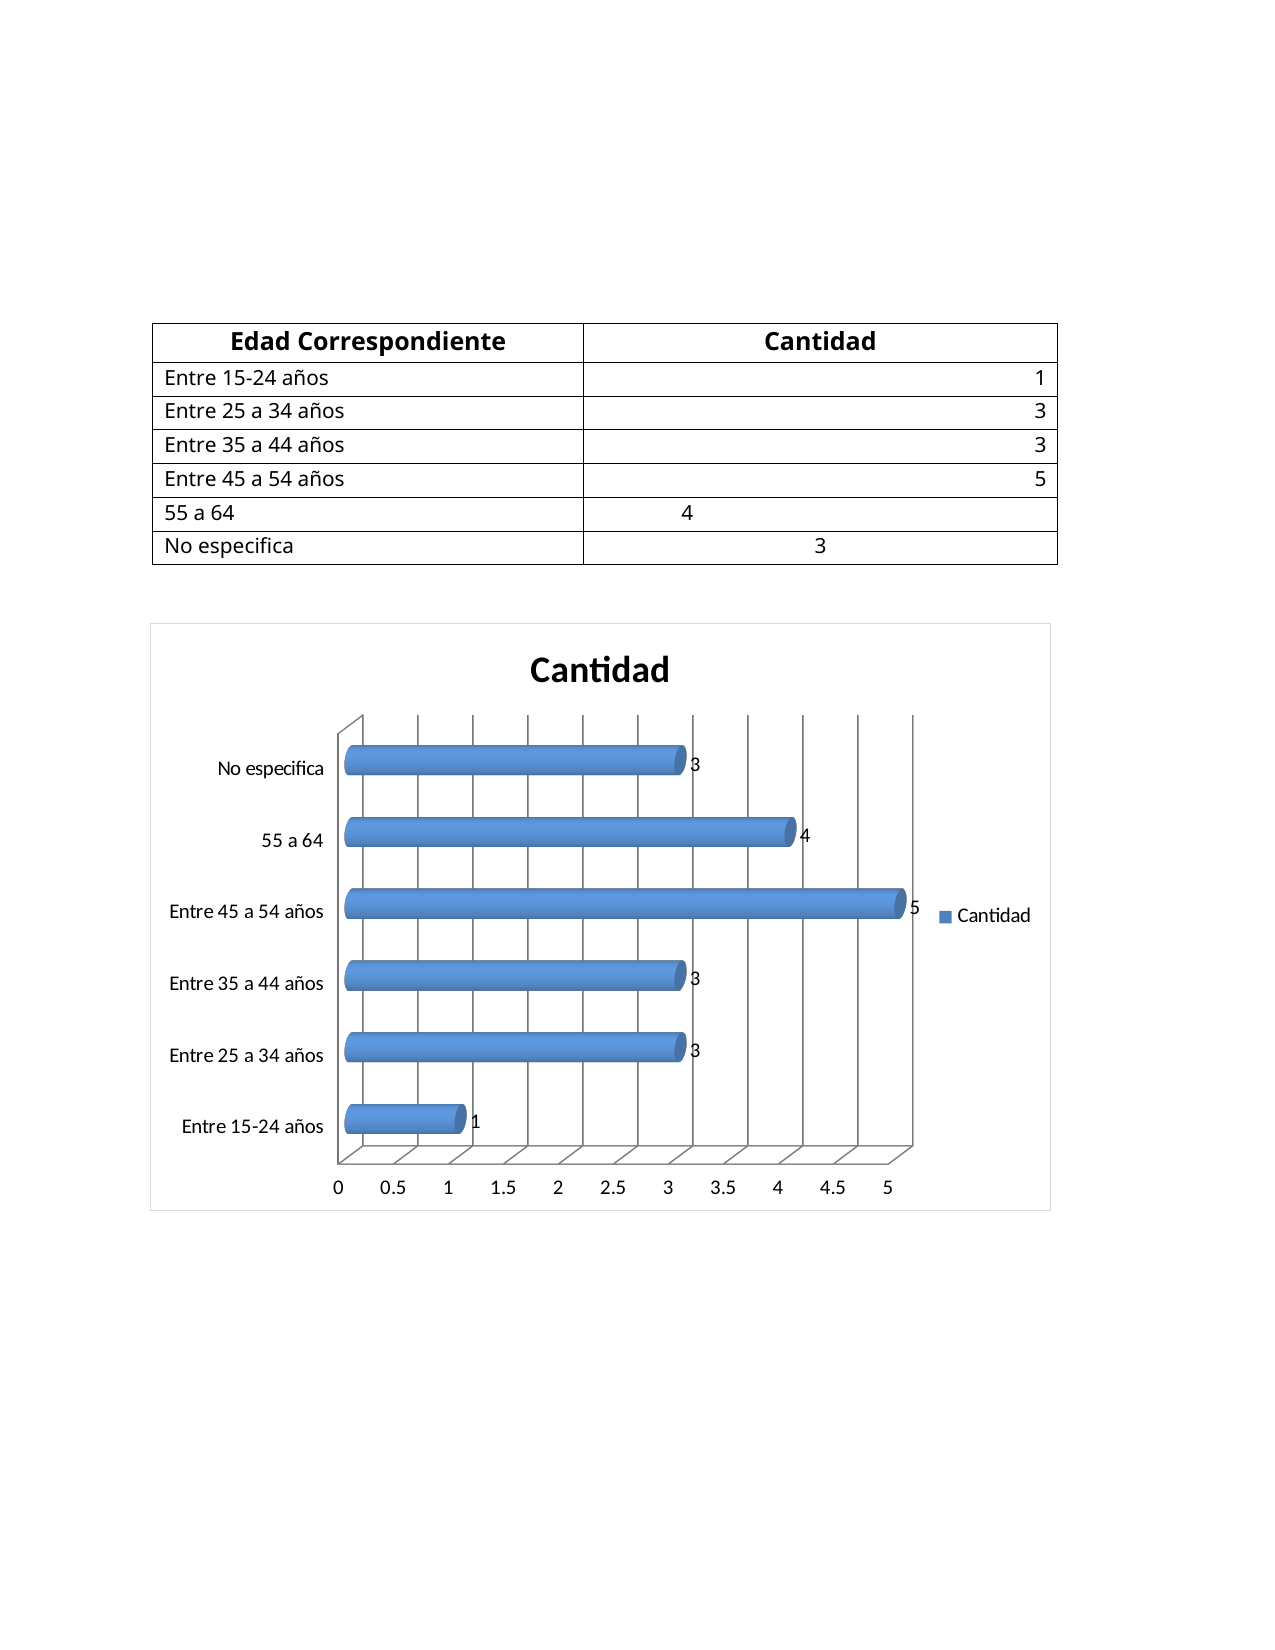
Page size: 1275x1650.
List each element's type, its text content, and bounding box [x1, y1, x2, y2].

table_cell Entre 25 a 34 años [153, 397, 583, 429]
table_cell 3 [584, 532, 1057, 564]
table_cell 55 a 64 [153, 498, 583, 531]
table_cell No especifica [153, 532, 583, 564]
table_cell 3 [584, 397, 1057, 429]
table_cell Entre 15-24 años [153, 363, 583, 396]
table_header Edad Correspondiente [153, 324, 583, 362]
table_cell Entre 45 a 54 años [153, 464, 583, 497]
table_cell 1 [584, 363, 1057, 396]
table_cell 5 [584, 464, 1057, 497]
table_header Cantidad [584, 324, 1057, 362]
table_cell 4 [584, 498, 1057, 531]
table_cell 3 [584, 430, 1057, 463]
table_cell Entre 35 a 44 años [153, 430, 583, 463]
